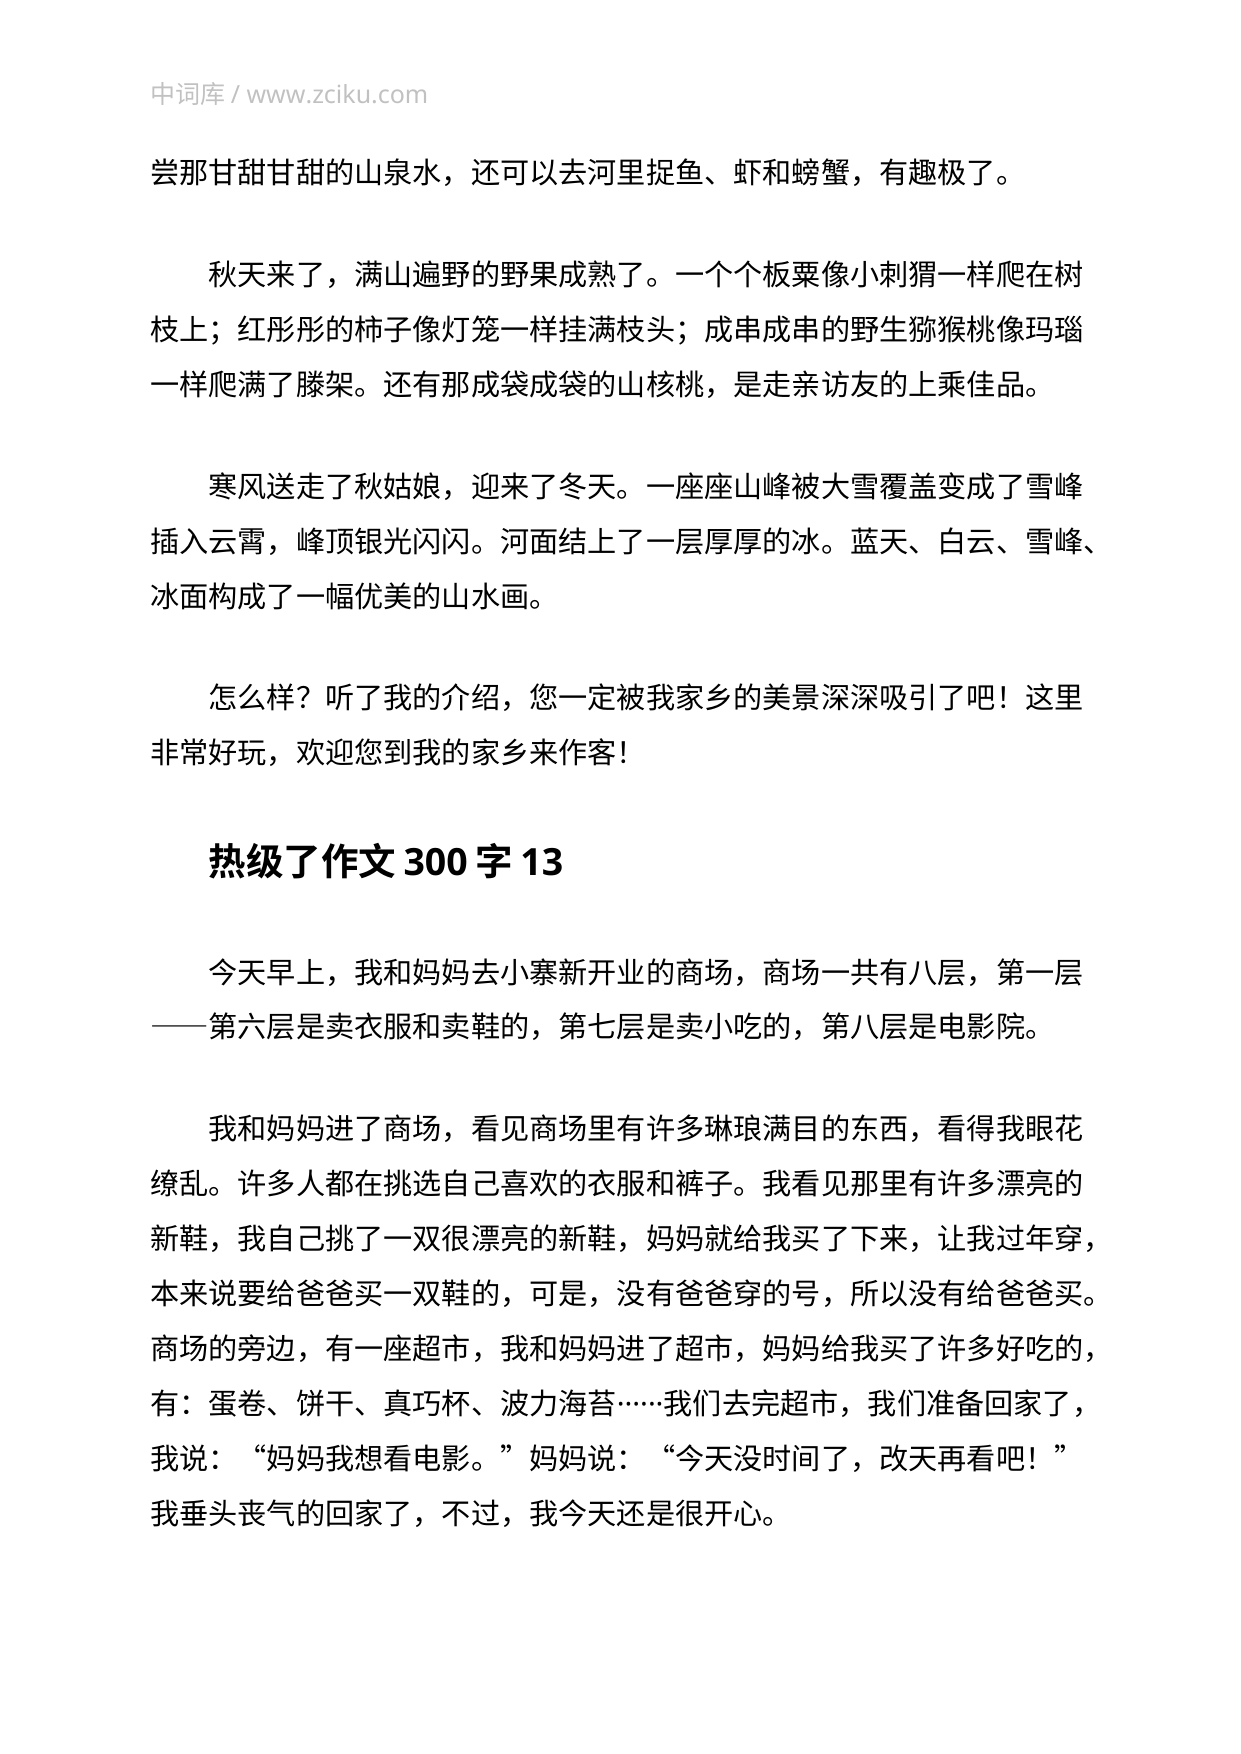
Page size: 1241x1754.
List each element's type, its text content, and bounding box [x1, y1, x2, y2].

text 今天早上，我和妈妈去小寨新开业的商场，商场一共有八层，第一层——第六层是卖衣服和卖鞋的，第七层是卖小吃的，第八层是电影院。 [150, 949, 1090, 1046]
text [150, 150, 1090, 192]
text 怎么样？听了我的介绍，您一定被我家乡的美景深深吸引了吧！这里非常好玩，欢迎您到我的家乡来作客！ [150, 675, 1090, 772]
text 寒风送走了秋姑娘，迎来了冬天。一座座山峰被大雪覆盖变成了雪峰插入云霄，峰顶银光闪闪。河面结上了一层厚厚的冰。蓝天、白云、雪峰、冰面构成了一幅优美的山水画。 [150, 463, 1090, 615]
text 热级了作文300字13 [150, 832, 1090, 886]
text 我和妈妈进了商场，看见商场里有许多琳琅满目的东西，看得我眼花缭乱。许多人都在挑选自己喜欢的衣服和裤子。我看见那里有许多漂亮的新鞋，我自己挑了一双很漂亮的新鞋，妈妈就给我买了下来，让我过年穿，本来说要给爸爸买一双鞋的，可是，没有爸爸穿的号，所以没有给爸爸买。商场的旁边，有一座超市，我和妈妈进了超市，妈妈给我买了许多好吃的，有：蛋卷、饼干、真巧杯、波力海苔······我们去完超市，我们准备回家了，我说：“妈妈我想看电影。”妈妈说：“今天没时间了，改天再看吧！”我垂头丧气的回家了，不过，我今天还是很开心。 [150, 1106, 1090, 1532]
text 秋天来了，满山遍野的野果成熟了。一个个板粟像小刺猬一样爬在树枝上；红彤彤的柿子像灯笼一样挂满枝头；成串成串的野生猕猴桃像玛瑙一样爬满了滕架。还有那成袋成袋的山核桃，是走亲访友的上乘佳品。 [150, 252, 1090, 404]
